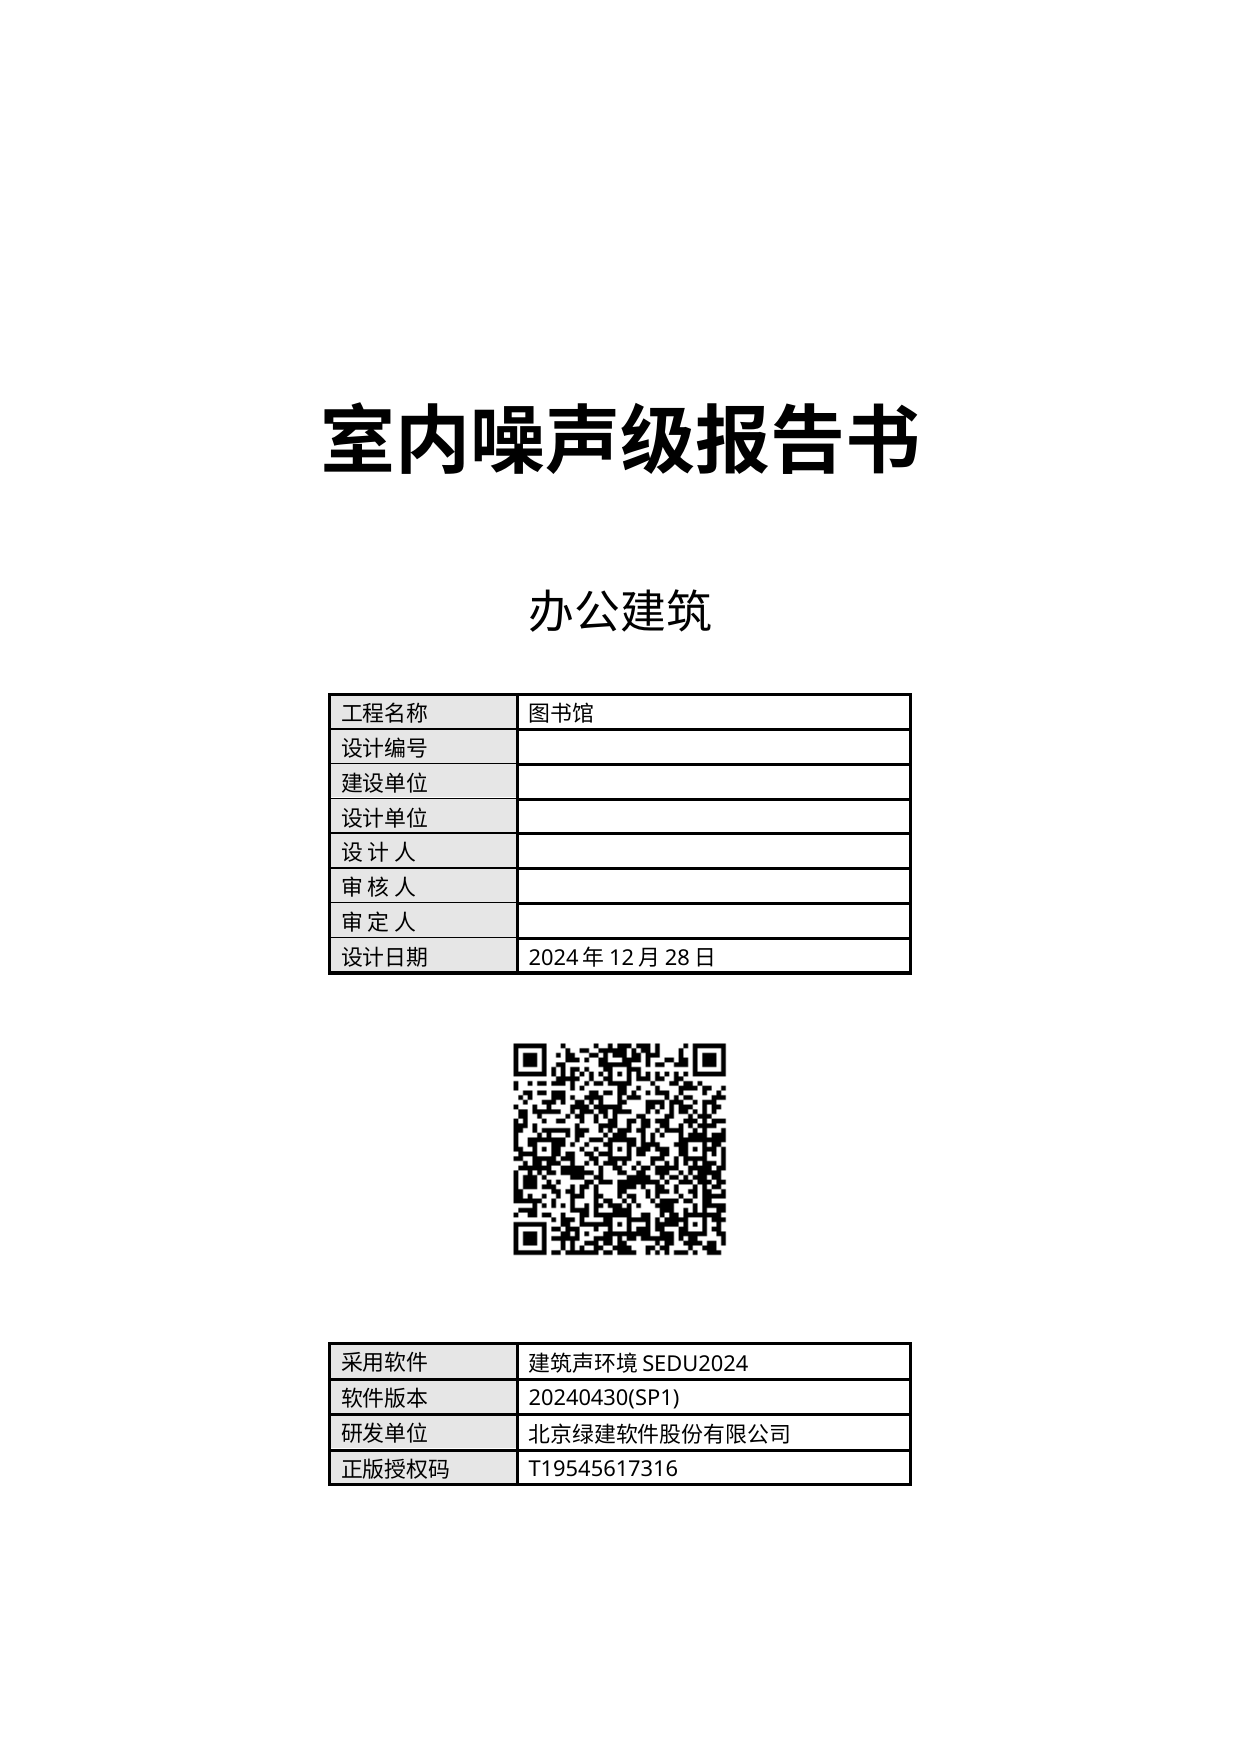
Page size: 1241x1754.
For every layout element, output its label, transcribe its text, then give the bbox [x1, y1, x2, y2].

table_header 图书馆 [519, 696, 909, 728]
table_cell 北京绿建软件股份有限公司 [519, 1416, 909, 1448]
table_cell 建设单位 [331, 764, 516, 797]
table_cell 审 定 人 [331, 903, 516, 937]
table_cell T19545617316 [519, 1452, 909, 1483]
table_cell 20240430(SP1) [519, 1381, 909, 1413]
table_cell 设计编号 [331, 730, 516, 763]
picture [496, 1025, 745, 1274]
table_cell 设计单位 [331, 799, 516, 832]
table_cell 审 核 人 [331, 869, 516, 902]
table_cell [519, 905, 909, 937]
table_cell [519, 766, 909, 797]
table_cell [519, 801, 909, 832]
table_cell 2024年12月28日 [519, 940, 909, 971]
table_header 采用软件 [331, 1345, 516, 1378]
table_cell [519, 731, 909, 763]
text 办公建筑 [148, 576, 1092, 642]
table_cell 软件版本 [331, 1381, 516, 1413]
table_header 工程名称 [331, 696, 516, 728]
table_cell [519, 835, 909, 867]
table_cell [519, 870, 909, 902]
table_cell 研发单位 [331, 1416, 516, 1448]
table_cell 设 计 人 [331, 834, 516, 867]
text 室内噪声级报告书 [148, 380, 1092, 489]
table_cell 设计日期 [331, 938, 516, 971]
table_cell 正版授权码 [331, 1452, 516, 1483]
table_header 建筑声环境SEDU2024 [519, 1345, 909, 1378]
